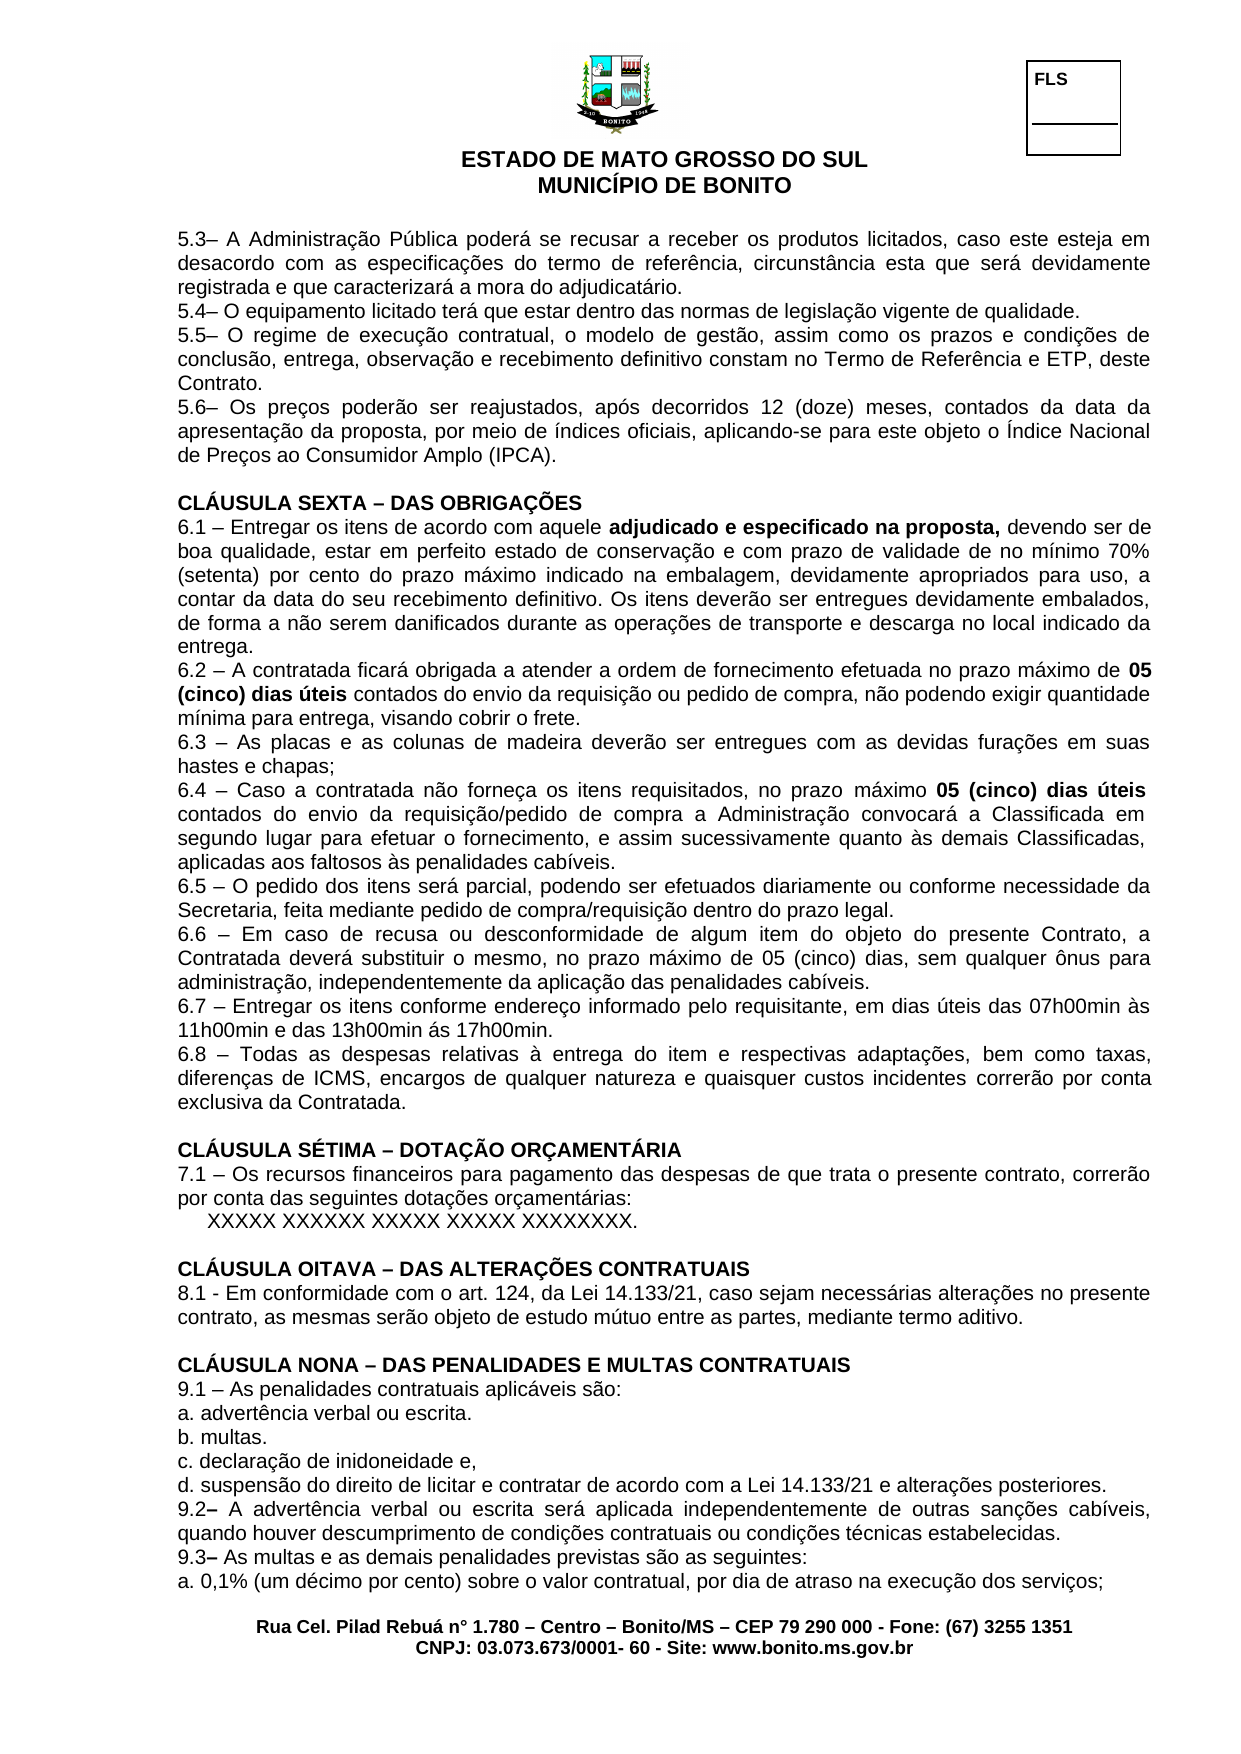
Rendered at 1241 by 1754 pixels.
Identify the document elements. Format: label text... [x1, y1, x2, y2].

text 5.3– A Administração Pública poderá se recusar a receber os produtos licitados, caso este esteja em desacordo com as especificações do termo de referência, circunstância esta que será devidamente registrada e que caracterizará a mora do adjudicatário. [177, 227, 1152, 299]
text 6.5 – O pedido dos itens será parcial, podendo ser efetuados diariamente ou conforme necessidade da Secretaria, feita mediante pedido de compra/requisição dentro do prazo legal. [177, 874, 1152, 922]
text 6.1 – Entregar os itens de acordo com aquele adjudicado e especificado na proposta, devendo ser de boa qualidade, estar em perfeito estado de conservação e com prazo de validade de no mínimo 70% (setenta) por cento do prazo máximo indicado na embalagem, devidamente apropriados para uso, a contar da data do seu recebimento definitivo. Os itens deverão ser entregues devidamente embalados, de forma a não serem danificados durante as operações de transporte e descarga no local indicado da entrega. [177, 514, 1152, 658]
text 6.3 – As placas e as colunas de madeira deverão ser entregues com as devidas furações em suas hastes e chapas; [177, 730, 1152, 778]
text 8.1 - Em conformidade com o art. 124, da Lei 14.133/21, caso sejam necessárias alterações no presente contrato, as mesmas serão objeto de estudo mútuo entre as partes, mediante termo aditivo. [177, 1281, 1152, 1329]
text b. multas. [177, 1425, 1152, 1449]
text 5.4– O equipamento licitado terá que estar dentro das normas de legislação vigente de qualidade. [177, 299, 1152, 323]
text 5.5– O regime de execução contratual, o modelo de gestão, assim como os prazos e condições de conclusão, entrega, observação e recebimento definitivo constam no Termo de Referência e ETP, deste Contrato. [177, 323, 1152, 395]
text 6.6 – Em caso de recusa ou desconformidade de algum item do objeto do presente Contrato, a Contratada deverá substituir o mesmo, no prazo máximo de 05 (cinco) dias, sem qualquer ônus para administração, independentemente da aplicação das penalidades cabíveis. [177, 922, 1152, 994]
text d. suspensão do direito de licitar e contratar de acordo com a Lei 14.133/21 e alterações posteriores. [177, 1473, 1152, 1497]
text 5.6– Os preços poderão ser reajustados, após decorridos 12 (doze) meses, contados da data da apresentação da proposta, por meio de índices oficiais, aplicando-se para este objeto o Índice Nacional de Preços ao Consumidor Amplo (IPCA). [177, 395, 1152, 467]
text 9.1 – As penalidades contratuais aplicáveis são: [177, 1377, 1152, 1401]
text a. 0,1% (um décimo por cento) sobre o valor contratual, por dia de atraso na execução dos serviços; [177, 1569, 1152, 1593]
text 6.7 – Entregar os itens conforme endereço informado pelo requisitante, em dias úteis das 07h00min às 11h00min e das 13h00min ás 17h00min. [177, 994, 1152, 1042]
picture [551, 42, 690, 139]
text 9.2– A advertência verbal ou escrita será aplicada independentemente de outras sanções cabíveis, quando houver descumprimento de condições contratuais ou condições técnicas estabelecidas. [177, 1497, 1152, 1545]
text a. advertência verbal ou escrita. [177, 1401, 1152, 1425]
text XXXXX XXXXXX XXXXX XXXXX XXXXXXXX. [207, 1209, 1152, 1233]
text CLÁUSULA SÉTIMA – DOTAÇÃO ORÇAMENTÁRIA [177, 1137, 1152, 1161]
text 6.4 – Caso a contratada não forneça os itens requisitados, no prazo máximo 05 (cinco) dias úteis contados do envio da requisição/pedido de compra a Administração convocará a Classificada em segundo lugar para efetuar o fornecimento, e assim sucessivamente quanto às demais Classificadas, aplicadas aos faltosos às penalidades cabíveis. [177, 778, 1146, 874]
text 7.1 – Os recursos financeiros para pagamento das despesas de que trata o presente contrato, correrão por conta das seguintes dotações orçamentárias: [177, 1161, 1152, 1209]
text 6.2 – A contratada ficará obrigada a atender a ordem de fornecimento efetuada no prazo máximo de 05 (cinco) dias úteis contados do envio da requisição ou pedido de compra, não podendo exigir quantidade mínima para entrega, visando cobrir o frete. [177, 658, 1152, 730]
text c. declaração de inidoneidade e, [177, 1449, 1152, 1473]
text 9.3– As multas e as demais penalidades previstas são as seguintes: [177, 1545, 1152, 1569]
text 6.8 – Todas as despesas relativas à entrega do item e respectivas adaptações, bem como taxas, diferenças de ICMS, encargos de qualquer natureza e quaisquer custos incidentes correrão por conta exclusiva da Contratada. [177, 1042, 1152, 1113]
text CLÁUSULA SEXTA – DAS OBRIGAÇÕES [177, 491, 1152, 514]
text CLÁUSULA NONA – DAS PENALIDADES E MULTAS CONTRATUAIS [177, 1353, 1152, 1377]
text CLÁUSULA OITAVA – DAS ALTERAÇÕES CONTRATUAIS [177, 1257, 1152, 1281]
